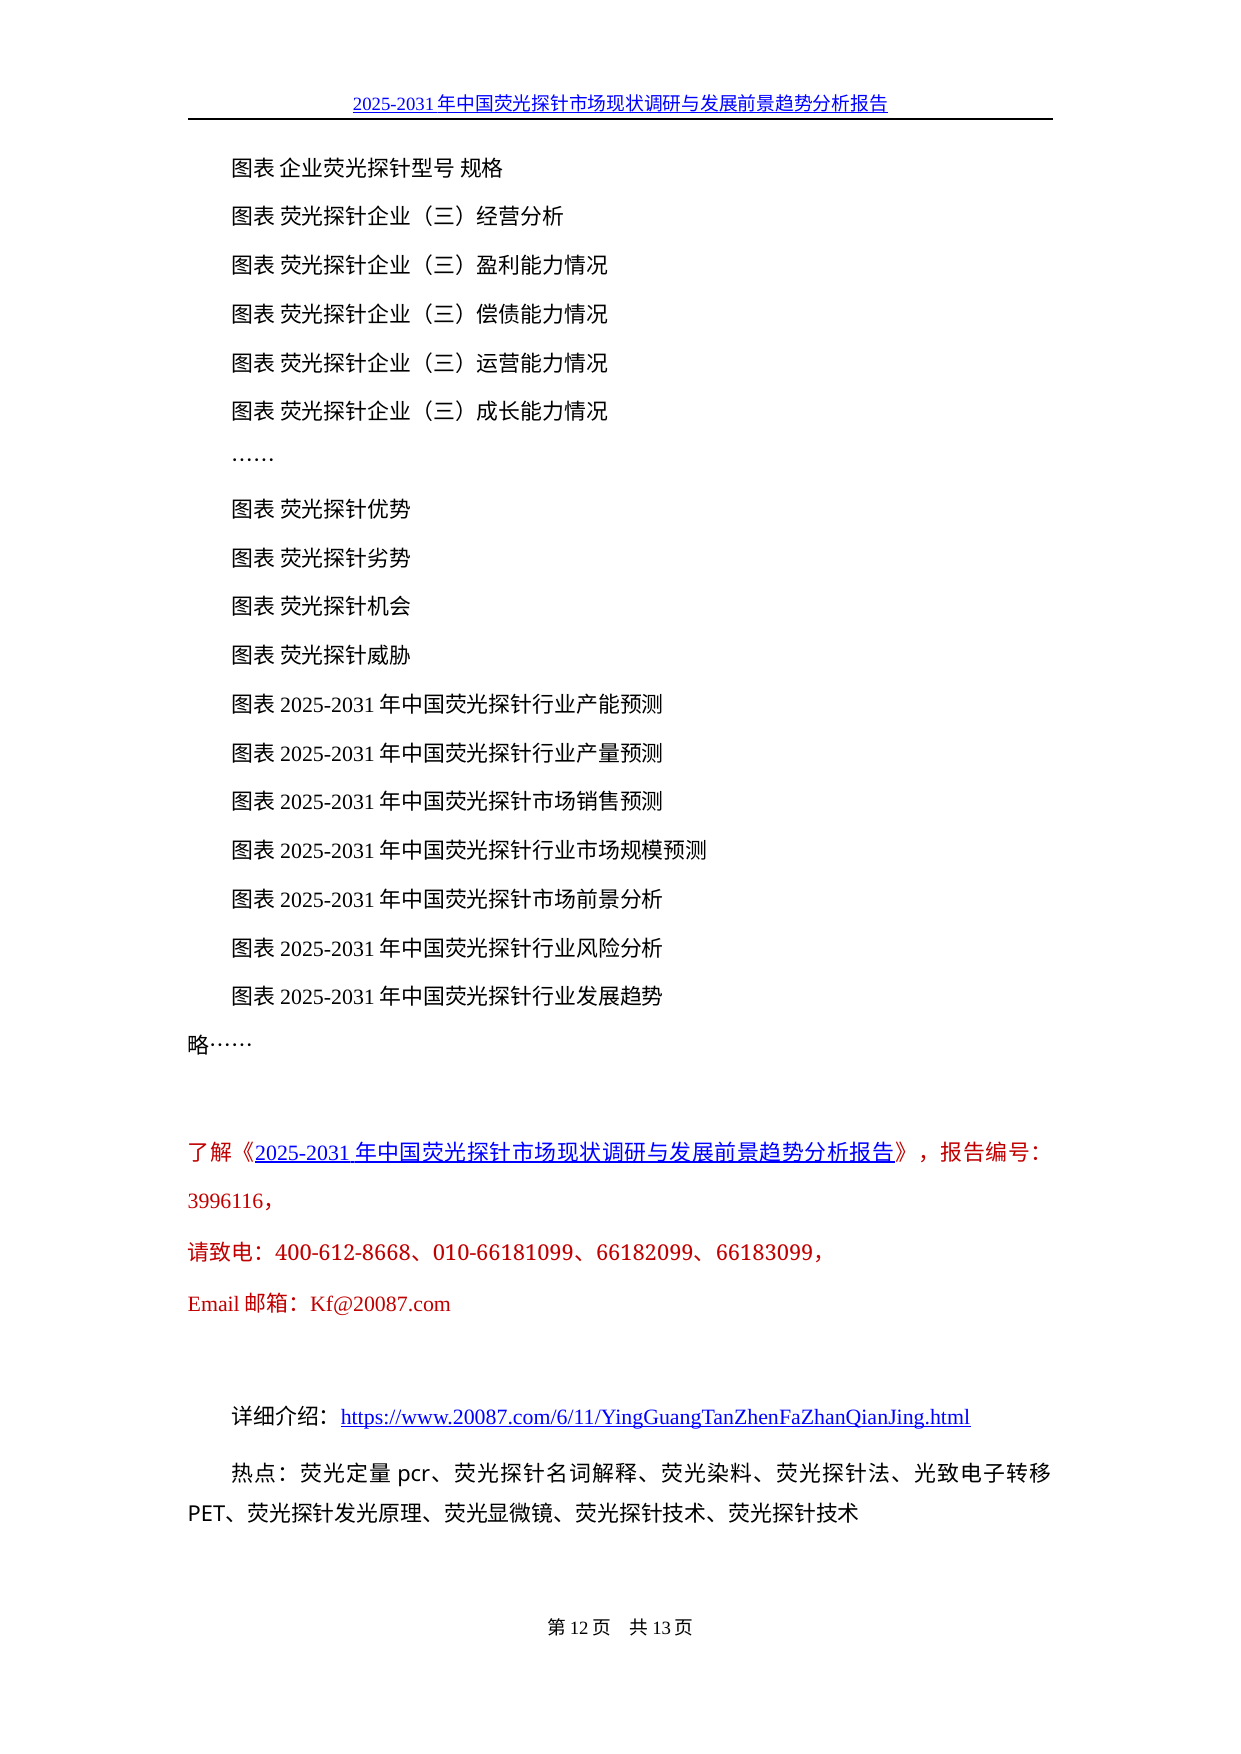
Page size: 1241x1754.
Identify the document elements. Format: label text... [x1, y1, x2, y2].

text 请致电：400-612-8668、010-66181099、66182099、66183099， [187, 1234, 1053, 1267]
text Email邮箱：Kf@20087.com [187, 1286, 1053, 1318]
text 热点：荧光定量pcr、荧光探针名词解释、荧光染料、荧光探针法、光致电子转移PET、荧光探针发光原理、荧光显微镜、荧光探针技术、荧光探针技术 [187, 1456, 1053, 1529]
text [187, 150, 1053, 1060]
text 了解《2025-2031年中国荧光探针市场现状调研与发展前景趋势分析报告》，报告编号：3996116， [187, 1134, 1053, 1215]
text 详细介绍：https://www.20087.com/6/11/YingGuangTanZhenFaZhanQianJing.html [187, 1399, 1053, 1431]
